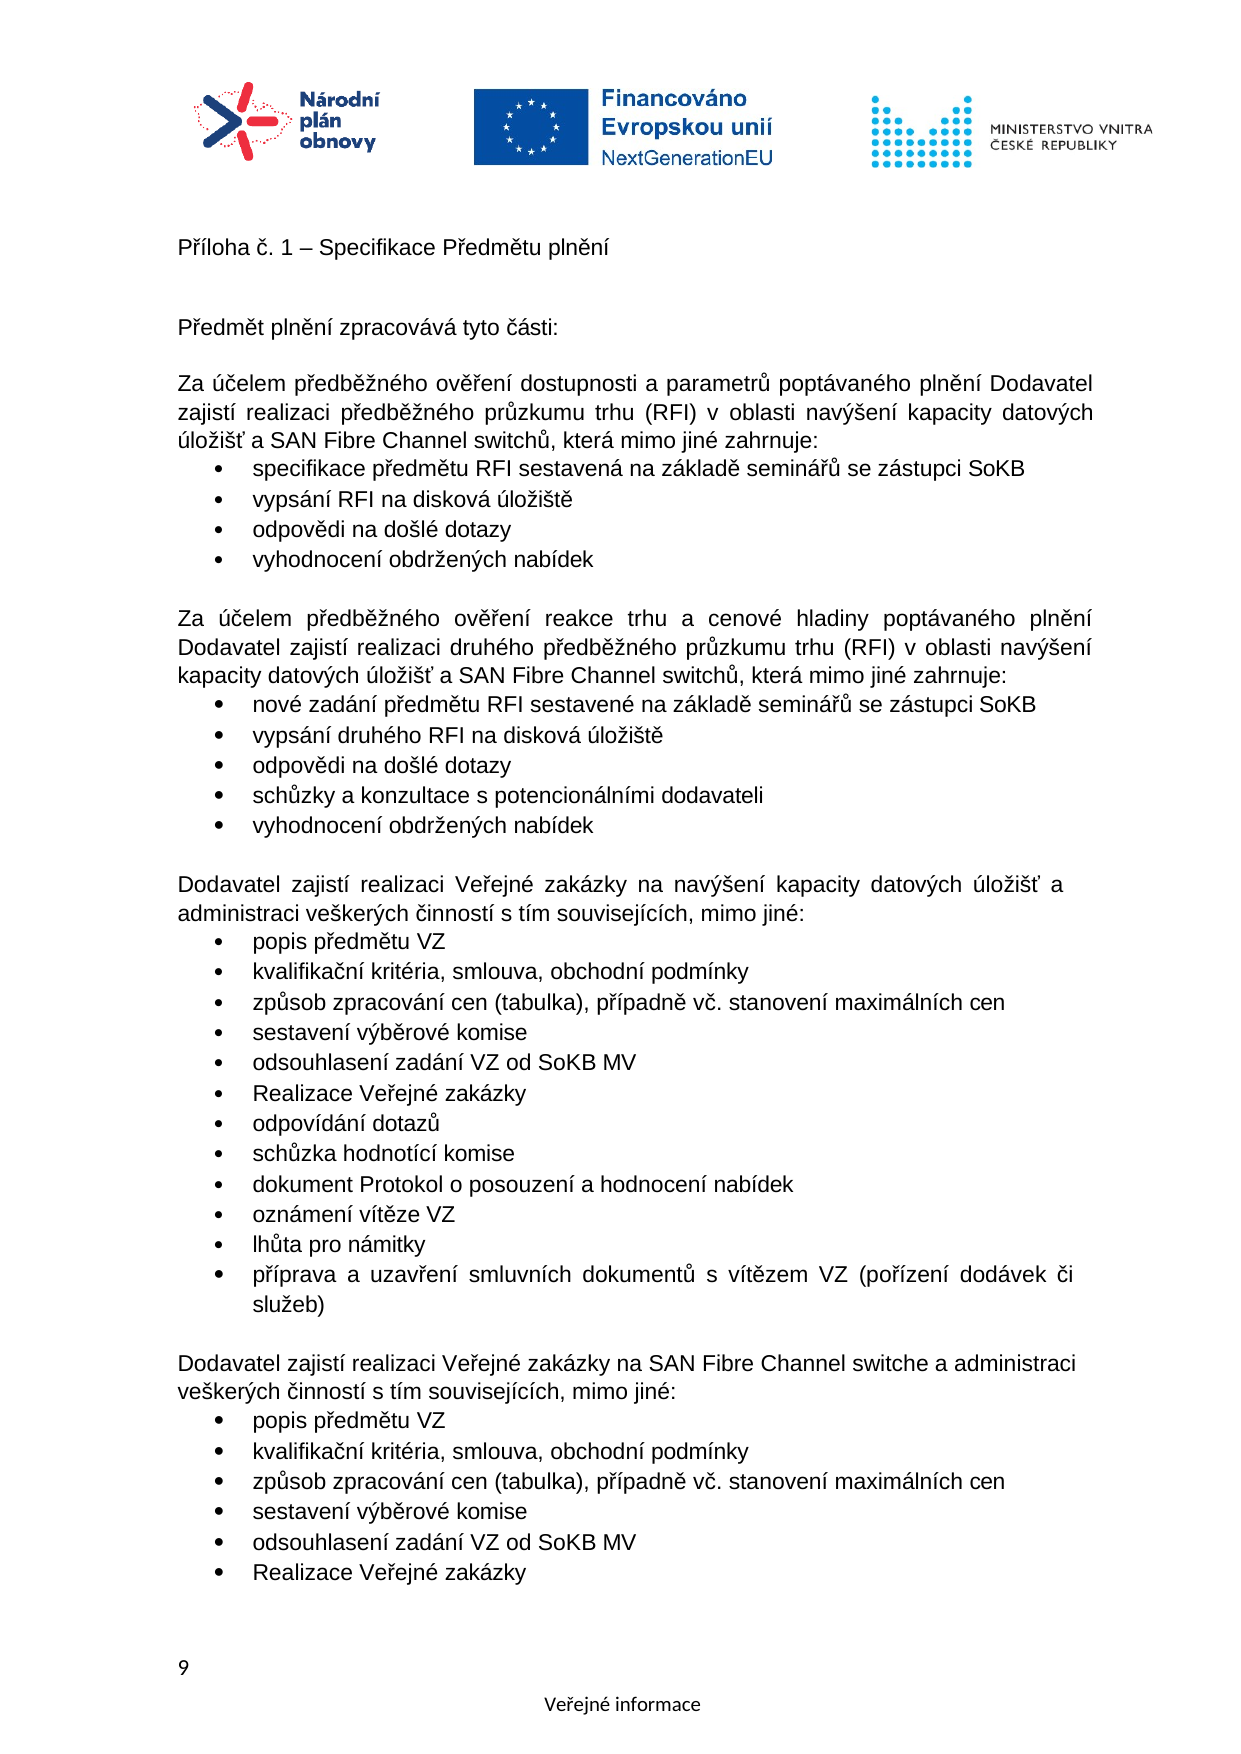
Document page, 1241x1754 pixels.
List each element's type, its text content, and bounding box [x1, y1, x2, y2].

text Příloha č. 1 – Specifikace Předmětu plnění [177, 233, 1207, 260]
list specifikace předmětu RFI sestavená na základě seminářů se zástupci SoKB [215, 456, 1207, 482]
list vypsání druhého RFI na disková úložiště [215, 722, 1207, 748]
text Dodavatel zajistí realizaci Veřejné zakázky na navýšení kapacity datových úložišť a administraci veškerých činností s tím souvisejících, mimo jiné: [177, 871, 1095, 926]
list oznámení vítěze VZ [215, 1201, 1207, 1227]
list popis předmětu VZ [215, 1407, 1207, 1434]
list odpovědi na došlé dotazy [215, 516, 1207, 542]
list dokument Protokol o posouzení a hodnocení nabídek [215, 1171, 1207, 1197]
picture [871, 95, 1153, 168]
list vyhodnocení obdržených nabídek [215, 546, 1207, 573]
list kvalifikační kritéria, smlouva, obchodní podmínky [215, 958, 1207, 985]
list nové zadání předmětu RFI sestavené na základě seminářů se zástupci SoKB [215, 690, 1207, 718]
list lhůta pro námitky [215, 1231, 1207, 1257]
list schůzka hodnotící komise [215, 1140, 1207, 1167]
text Předmět plnění zpracovává tyto části: [177, 313, 1207, 340]
list sestavení výběrové komise [215, 1019, 1207, 1045]
text Za účelem předběžného ověření reakce trhu a cenové hladiny poptávaného plnění Dodavatel zajistí realizaci druhého předběžného průzkumu trhu (RFI) v oblasti navýšení kapacity datových úložišť a SAN Fibre Channel switchů, která mimo jiné zahrnuje: [177, 605, 1093, 688]
list způsob zpracování cen (tabulka), případně vč. stanovení maximálních cen [215, 988, 1207, 1015]
list odsouhlasení zadání VZ od SoKB MV [215, 1049, 1207, 1076]
picture [473, 88, 773, 166]
list příprava a uzavření smluvních dokumentů s vítězem VZ (pořízení dodávek či služeb) [215, 1261, 1095, 1317]
text Za účelem předběžného ověření dostupnosti a parametrů poptávaného plnění Dodavatel zajistí realizaci předběžného průzkumu trhu (RFI) v oblasti navýšení kapacity datových úložišť a SAN Fibre Channel switchů, která mimo jiné zahrnuje: [177, 370, 1093, 454]
list schůzky a konzultace s potencionálními dodavateli [215, 782, 1207, 809]
picture [193, 81, 381, 161]
list kvalifikační kritéria, smlouva, obchodní podmínky [215, 1438, 1207, 1464]
list odpovídání dotazů [215, 1110, 1207, 1136]
list Realizace Veřejné zakázky [215, 1079, 1207, 1106]
list způsob zpracování cen (tabulka), případně vč. stanovení maximálních cen [215, 1468, 1207, 1494]
list popis předmětu VZ [215, 928, 1207, 954]
list vypsání RFI na disková úložiště [215, 486, 1207, 512]
list Realizace Veřejné zakázky [215, 1558, 1207, 1585]
list odpovědi na došlé dotazy [215, 752, 1207, 779]
list odsouhlasení zadání VZ od SoKB MV [215, 1528, 1207, 1555]
list sestavení výběrové komise [215, 1498, 1207, 1524]
text Dodavatel zajistí realizaci Veřejné zakázky na SAN Fibre Channel switche a administraci veškerých činností s tím souvisejících, mimo jiné: [177, 1350, 1140, 1404]
list vyhodnocení obdržených nabídek [215, 812, 1207, 839]
